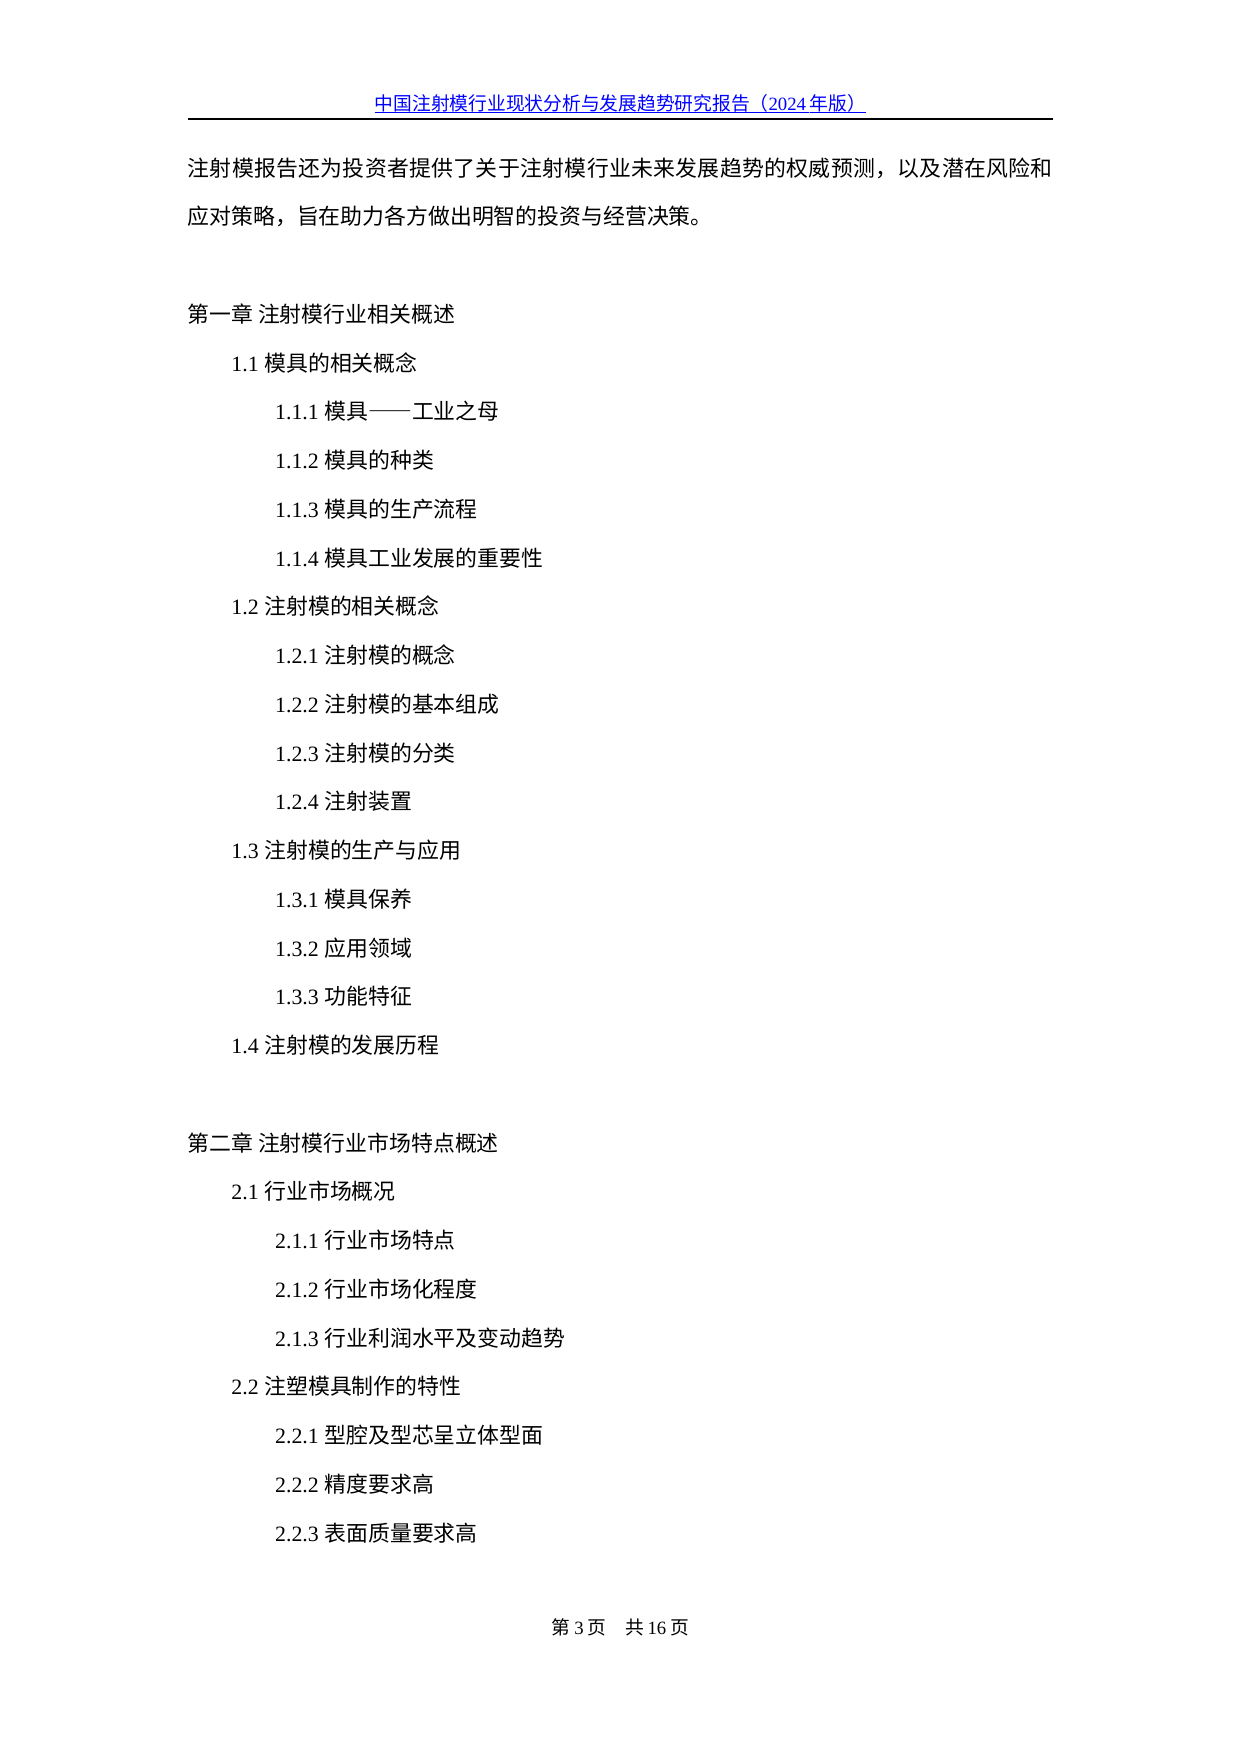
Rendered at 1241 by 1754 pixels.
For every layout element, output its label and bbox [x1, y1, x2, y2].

text [187, 150, 1053, 1548]
